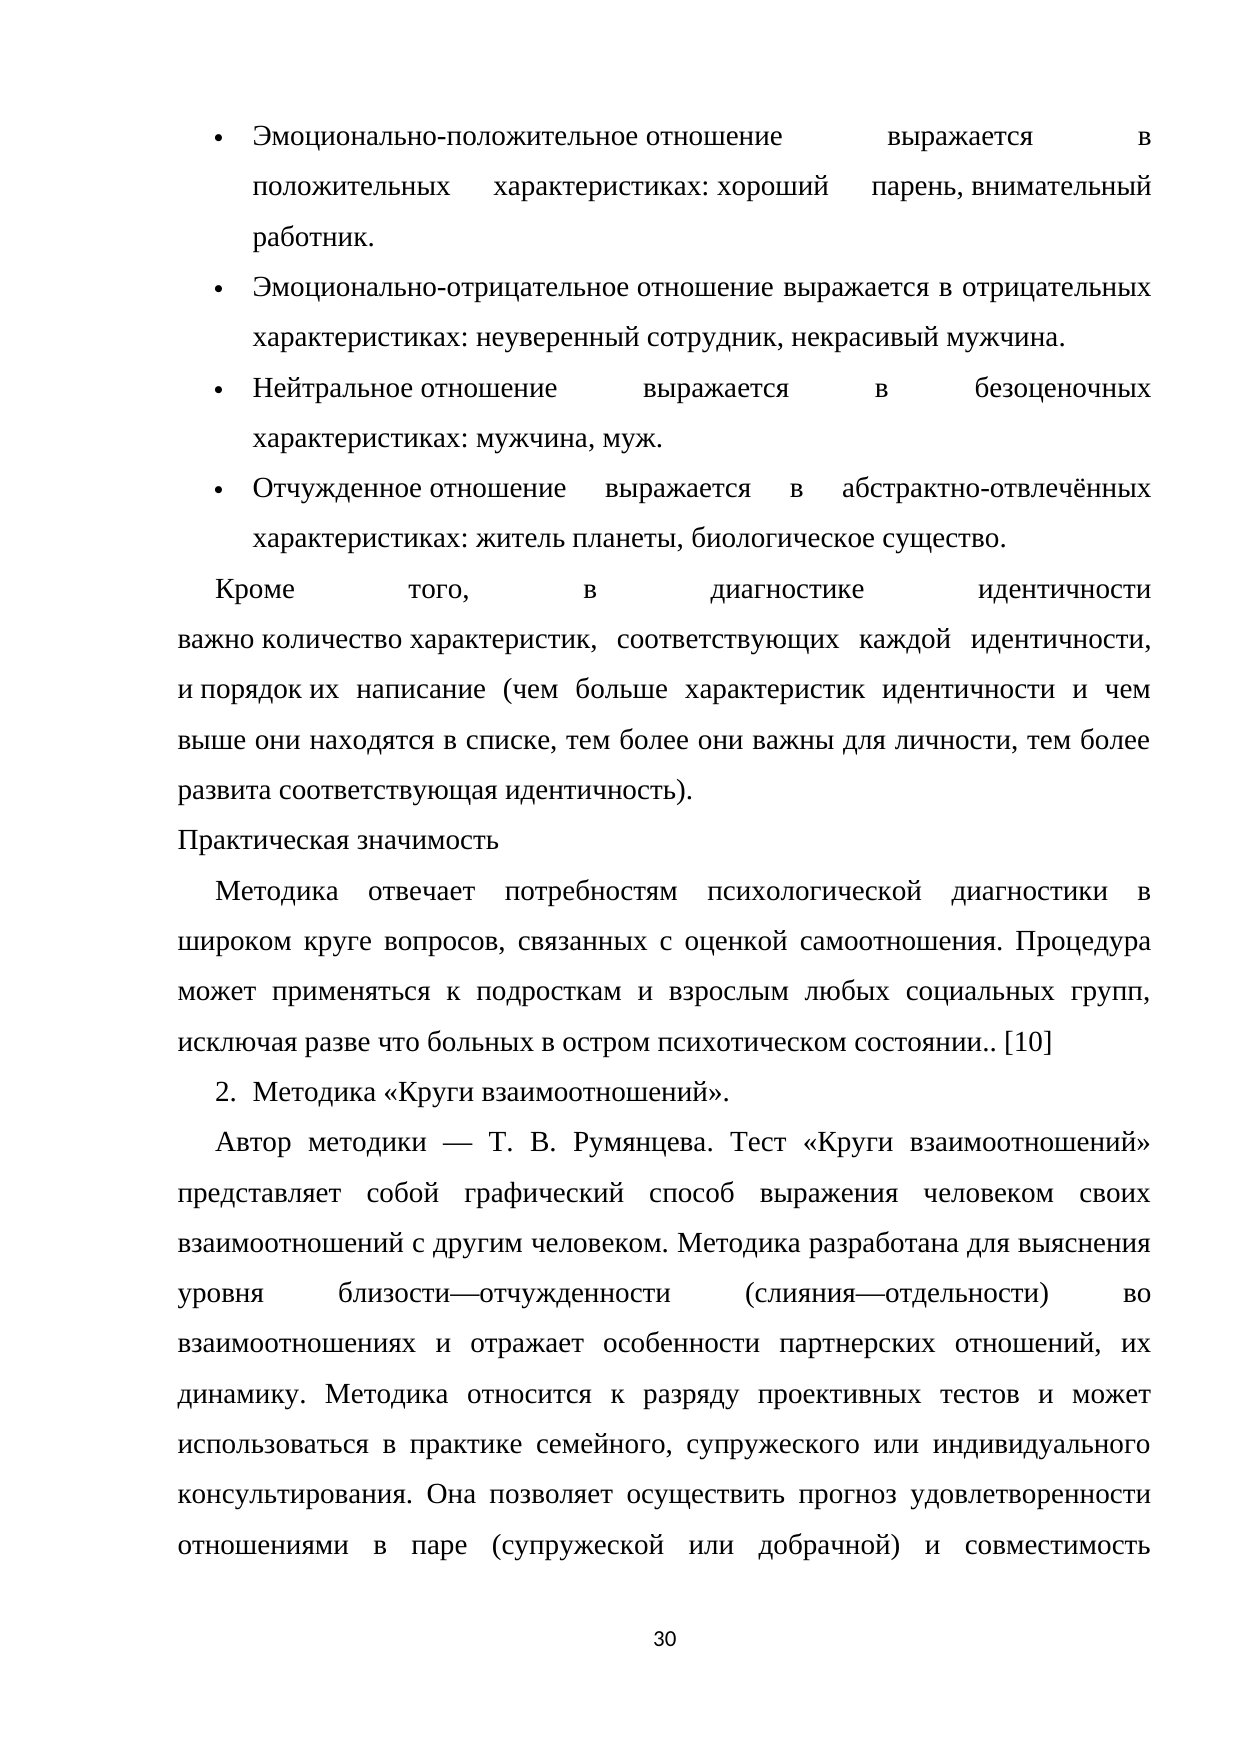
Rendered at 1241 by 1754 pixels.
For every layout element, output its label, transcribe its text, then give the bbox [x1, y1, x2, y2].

list Эмоционально-положительное отношение выражается в положительных характеристиках: хороший парень, внимательный работник. [215, 118, 1152, 252]
list Отчужденное отношение выражается в абстрактно-отвлечённых характеристиках: житель планеты, биологическое существо. [215, 470, 1152, 554]
list Нейтральное отношение выражается в безоценочных характеристиках: мужчина, муж. [215, 370, 1152, 453]
text Практическая значимость [177, 822, 1152, 856]
list Эмоционально-отрицательное отношение выражается в отрицательных характеристиках: неуверенный сотрудник, некрасивый мужчина. [215, 269, 1152, 353]
text Методика отвечает потребностям психологической диагностики в широком круге вопросов, связанных с оценкой самоотношения. Процедура может применяться к подросткам и взрослым любых социальных групп, исключая разве что больных в остром психотическом состоянии.. [10] [177, 873, 1152, 1057]
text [177, 1124, 1152, 1560]
text Кроме того, в диагностике идентичности важно количество характеристик, соответствующих каждой идентичности, и порядок их написание (чем больше характеристик идентичности и чем выше они находятся в списке, тем более они важны для личности, тем более развита соответствующая идентичность). [177, 571, 1152, 806]
list Методика «Круги взаимоотношений». [215, 1074, 1152, 1108]
